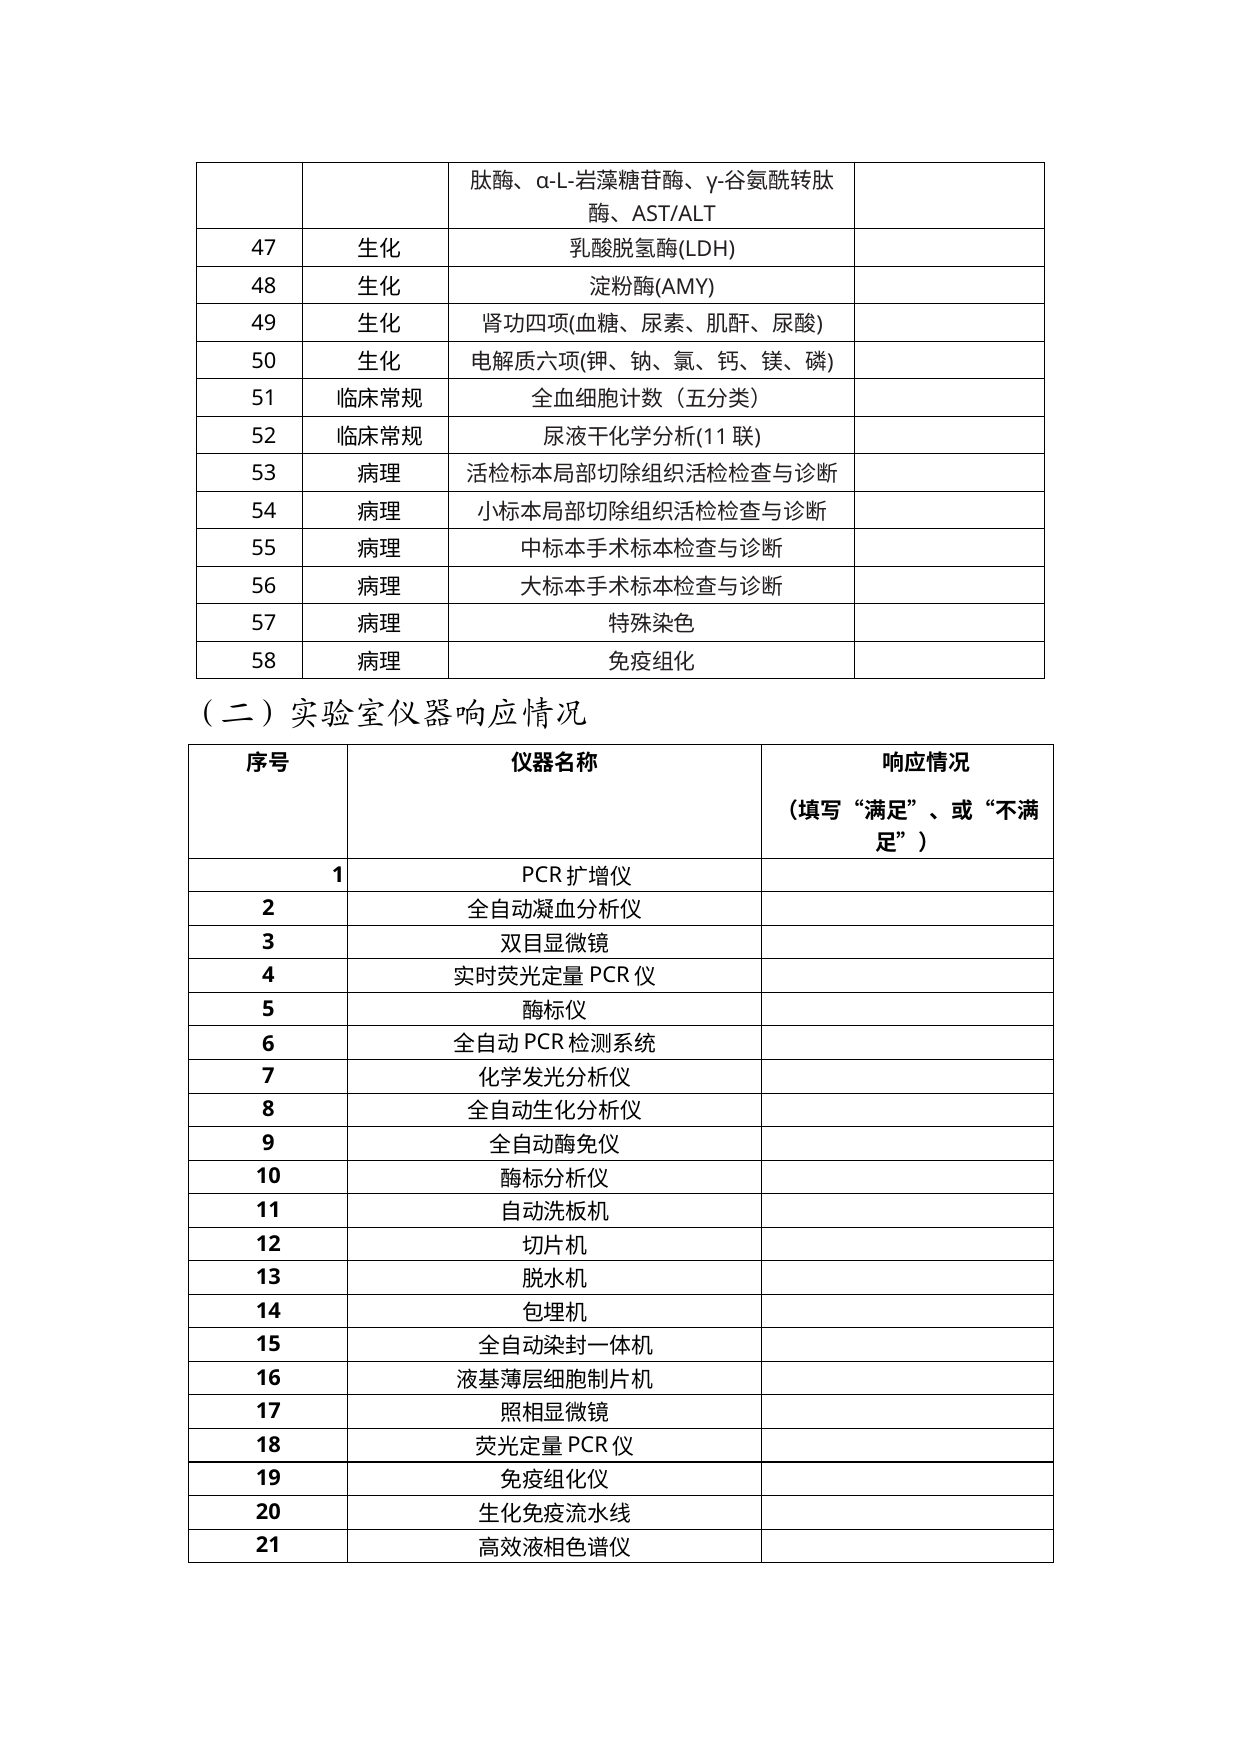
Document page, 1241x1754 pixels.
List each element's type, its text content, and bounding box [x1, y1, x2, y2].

table_cell 6 [189, 1026, 347, 1059]
table_cell [855, 417, 1044, 453]
table_cell 13 [189, 1261, 347, 1294]
table_cell 全自动PCR检测系统 [348, 1026, 761, 1059]
table_cell 高效液相色谱仪 [348, 1530, 761, 1562]
table_cell [855, 454, 1044, 491]
table_cell 18 [189, 1429, 347, 1461]
table_cell 病理 [303, 604, 448, 641]
table_cell [762, 1429, 1053, 1461]
table_cell 中标本手术标本检查与诊断 [449, 529, 854, 566]
table_cell [855, 267, 1044, 303]
table_cell [762, 1026, 1053, 1059]
table_cell [855, 342, 1044, 378]
table_cell 46 [197, 163, 302, 228]
table_cell 全自动染封一体机 [348, 1328, 761, 1361]
table_cell [762, 1094, 1053, 1126]
table_cell 4 [189, 959, 347, 992]
table_cell 5 [189, 993, 347, 1025]
table_cell 大标本手术标本检查与诊断 [449, 567, 854, 603]
table_cell 48 [197, 267, 302, 303]
table_cell 酶标分析仪 [348, 1161, 761, 1193]
table_cell 病理 [303, 529, 448, 566]
table_cell 16 [189, 1362, 347, 1394]
table_cell 病理 [303, 642, 448, 678]
table_cell 自动洗板机 [348, 1194, 761, 1227]
table_cell 乳酸脱氢酶(LDH) [449, 229, 854, 266]
table_cell 17 [189, 1395, 347, 1428]
table_cell [762, 926, 1053, 958]
table_cell 酶标仪 [348, 993, 761, 1025]
table_cell [855, 642, 1044, 678]
table_cell 15 [189, 1328, 347, 1361]
table_cell 58 [197, 642, 302, 678]
table_cell [762, 1395, 1053, 1428]
table_cell [855, 163, 1044, 228]
table_cell 11 [189, 1194, 347, 1227]
table_cell 54 [197, 492, 302, 528]
table_cell 免疫组化 [449, 642, 854, 678]
table_cell 临床常规 [303, 417, 448, 453]
table_cell [762, 1362, 1053, 1394]
table_cell [762, 1463, 1053, 1495]
table_cell 包埋机 [348, 1295, 761, 1327]
table_cell 临床常规 [303, 379, 448, 416]
table_header 序号 [189, 745, 347, 858]
table_cell 生化免疫流水线 [348, 1496, 761, 1528]
table_cell [762, 1530, 1053, 1562]
table_cell 脱水机 [348, 1261, 761, 1294]
table_header 响应情况 （填写“满足”、或“不满足”） [762, 745, 1053, 858]
table_cell PCR扩增仪 [348, 859, 761, 891]
table_cell 56 [197, 567, 302, 603]
table_cell 病理 [303, 492, 448, 528]
table_cell 切片机 [348, 1228, 761, 1260]
table_cell 免疫组化仪 [348, 1463, 761, 1495]
table_cell 12 [189, 1228, 347, 1260]
table_cell 55 [197, 529, 302, 566]
table_cell 3 [189, 926, 347, 958]
table_cell 50 [197, 342, 302, 378]
table_cell 8 [189, 1094, 347, 1126]
table_cell 病理 [303, 567, 448, 603]
table_cell 病理 [303, 454, 448, 491]
table_cell 19 [189, 1463, 347, 1495]
table_cell 生化 [303, 267, 448, 303]
table_cell [762, 1295, 1053, 1327]
table_header 仪器名称 [348, 745, 761, 858]
table_cell [855, 229, 1044, 266]
table_cell 特殊染色 [449, 604, 854, 641]
table_cell [855, 304, 1044, 341]
table_cell 49 [197, 304, 302, 341]
table_cell 10 [189, 1161, 347, 1193]
list （二）实验室仪器响应情况 [187, 679, 1053, 744]
table_cell 52 [197, 417, 302, 453]
table_cell 47 [197, 229, 302, 266]
table_cell [855, 379, 1044, 416]
table_cell 2 [189, 892, 347, 925]
table_cell 小标本局部切除组织活检检查与诊断 [449, 492, 854, 528]
table_cell 51 [197, 379, 302, 416]
table_cell [855, 567, 1044, 603]
table_cell 荧光定量PCR仪 [348, 1429, 761, 1461]
table_cell [762, 959, 1053, 992]
table_cell 7 [189, 1060, 347, 1092]
table_cell [855, 604, 1044, 641]
table_cell 双目显微镜 [348, 926, 761, 958]
table_cell 21 [189, 1530, 347, 1562]
table_cell [762, 1127, 1053, 1159]
table_cell 1 [189, 859, 347, 891]
table_cell 生化 [303, 163, 448, 228]
table_cell [855, 492, 1044, 528]
table_cell 57 [197, 604, 302, 641]
table_cell 全自动凝血分析仪 [348, 892, 761, 925]
table_cell 照相显微镜 [348, 1395, 761, 1428]
table_cell 液基薄层细胞制片机 [348, 1362, 761, 1394]
table_cell [762, 1261, 1053, 1294]
table_cell 活检标本局部切除组织活检检查与诊断 [449, 454, 854, 491]
table_cell [762, 892, 1053, 925]
table_cell 20 [189, 1496, 347, 1528]
table_cell 电解质六项(钾、钠、氯、钙、镁、磷) [449, 342, 854, 378]
table_cell 全自动酶免仪 [348, 1127, 761, 1159]
table_cell [762, 1060, 1053, 1092]
table_cell 尿液干化学分析(11联) [449, 417, 854, 453]
table_cell 肾功四项(血糖、尿素、肌酐、尿酸) [449, 304, 854, 341]
table_cell 实时荧光定量PCR仪 [348, 959, 761, 992]
table_cell [762, 1228, 1053, 1260]
table_cell 生化 [303, 304, 448, 341]
table_cell 化学发光分析仪 [348, 1060, 761, 1092]
table_cell [762, 859, 1053, 891]
table_cell 14 [189, 1295, 347, 1327]
table_cell [762, 1328, 1053, 1361]
table_cell 淀粉酶(AMY) [449, 267, 854, 303]
table_cell 全自动生化分析仪 [348, 1094, 761, 1126]
table_cell 53 [197, 454, 302, 491]
table_cell 生化 [303, 342, 448, 378]
table_cell 9 [189, 1127, 347, 1159]
table_cell 生化 [303, 229, 448, 266]
table_cell [762, 993, 1053, 1025]
table_cell [855, 529, 1044, 566]
table_cell [762, 1161, 1053, 1193]
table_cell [449, 163, 854, 228]
table_cell [762, 1496, 1053, 1528]
table_cell 全血细胞计数（五分类） [449, 379, 854, 416]
table_cell [762, 1194, 1053, 1227]
